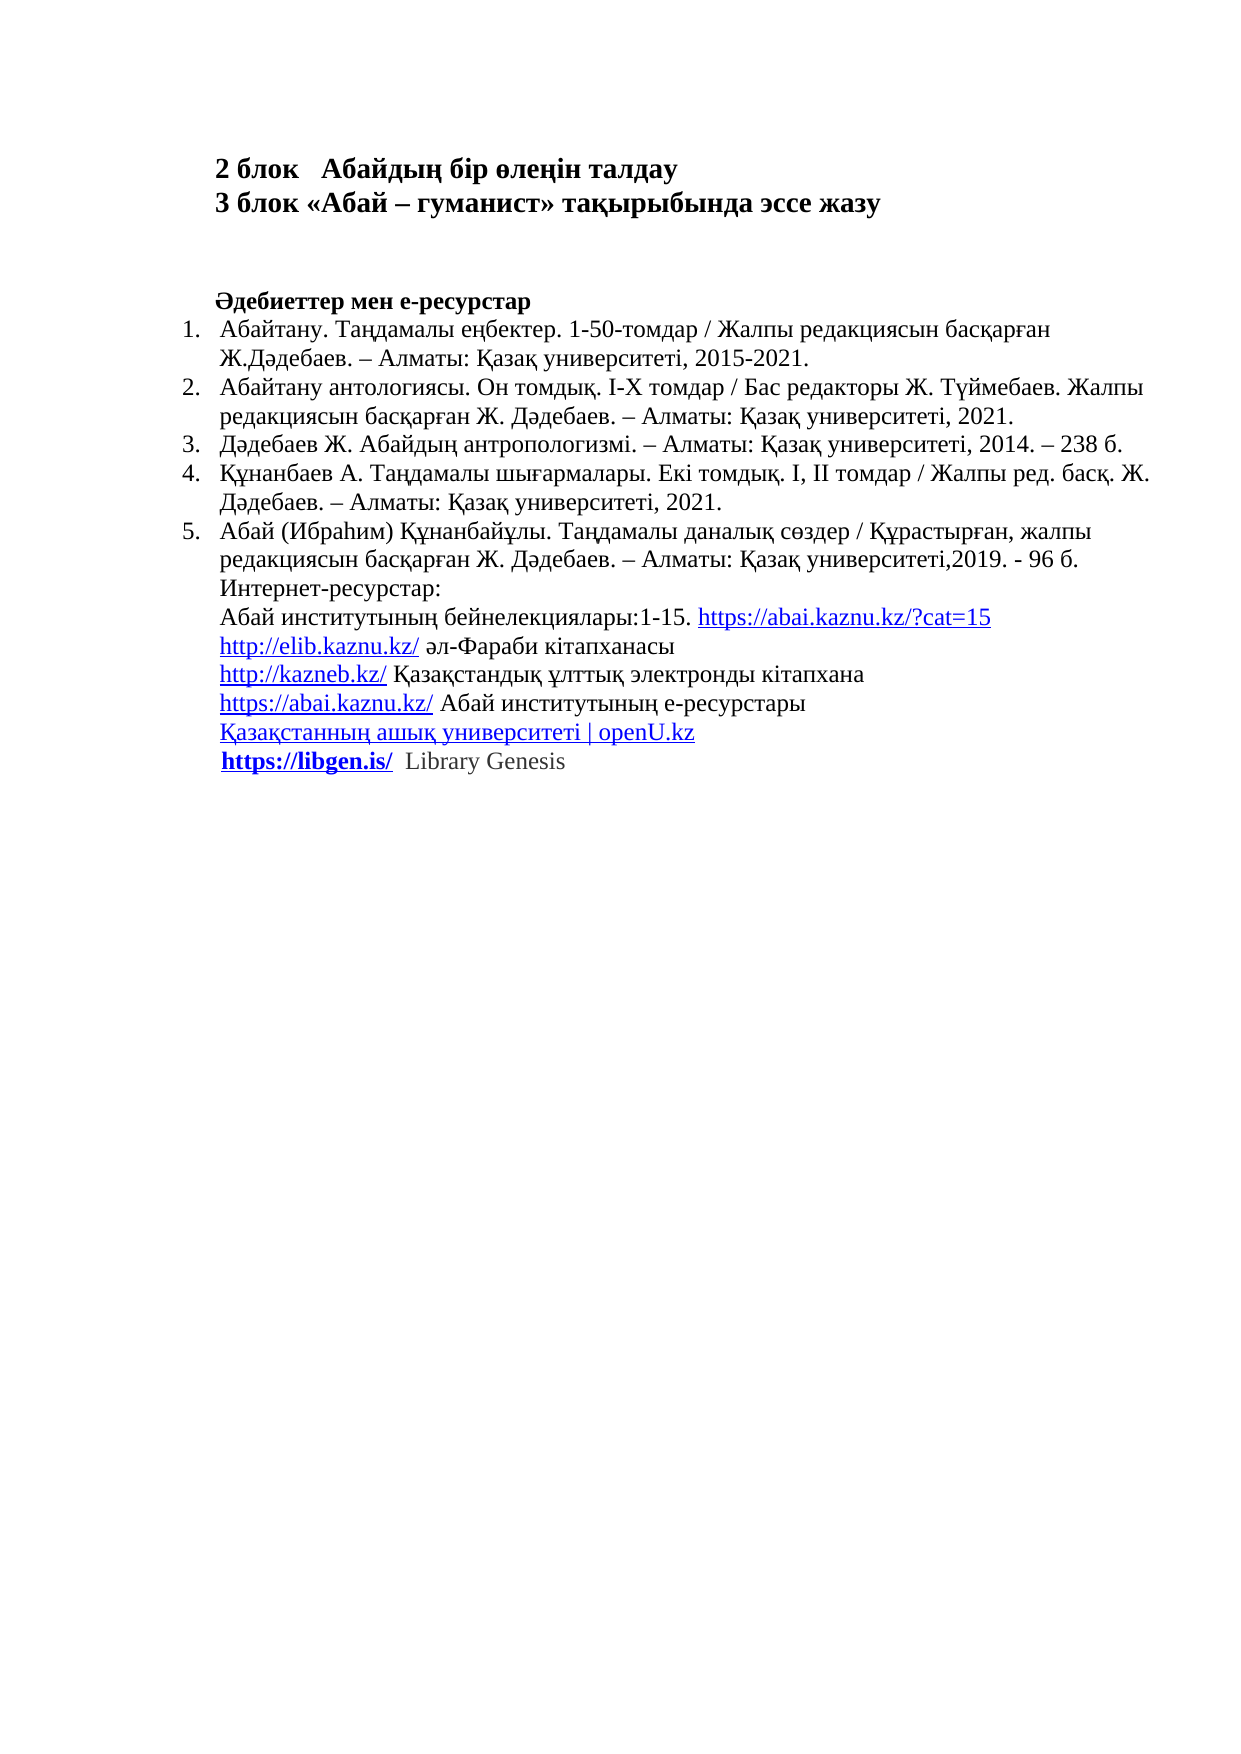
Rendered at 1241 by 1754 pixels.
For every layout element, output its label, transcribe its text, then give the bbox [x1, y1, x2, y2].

list Абайтану. Таңдамалы еңбектер. 1-50-томдар / Жалпы редакциясын басқарған Ж.Дәдебаев. – Алматы: Қазақ университеті, 2015-2021. [182, 314, 1152, 372]
list Абайтану антологиясы. Он томдық. І-Х томдар / Бас редакторы Ж. Түймебаев. Жалпы редакциясын басқарған Ж. Дәдебаев. – Алматы: Қазақ университеті, 2021. [182, 372, 1152, 429]
text Интернет-ресурстар: [219, 573, 1152, 602]
text http://elib.kaznu.kz/ әл-Фараби кітапханасы [219, 631, 1152, 659]
text http://kazneb.kz/ Қазақстандық ұлттық электронды кітапхана [219, 659, 1152, 688]
text Абай институтының бейнелекциялары:1-15. https://abai.kaznu.kz/?cat=15 [219, 602, 1152, 631]
list Дәдебаев Ж. Абайдың антропологизмі. – Алматы: Қазақ университеті, 2014. – 238 б. [182, 429, 1152, 458]
text Әдебиеттер мен е-ресурстар [215, 286, 1152, 314]
text 2 блок Абайдың бір өлеңін талдау [215, 152, 1152, 185]
text https://abai.kaznu.kz/ Абай институтының е-ресурстары [219, 688, 1152, 717]
text https://libgen.is/ Library Genesis [177, 746, 1152, 774]
text Қазақстанның ашық университеті | openU.kz [219, 717, 1152, 746]
list Абай (Ибраһим) Құнанбайұлы. Таңдамалы даналық сөздер / Құрастырған, жалпы редакциясын басқарған Ж. Дәдебаев. – Алматы: Қазақ университеті,2019. - 96 б. [182, 516, 1152, 573]
list Құнанбаев А. Таңдамалы шығармалары. Екі томдық. І, ІІ томдар / Жалпы ред. басқ. Ж. Дәдебаев. – Алматы: Қазақ университеті, 2021. [182, 458, 1152, 516]
text 3 блок «Абай – гуманист» тақырыбында эссе жазу [215, 185, 1152, 219]
